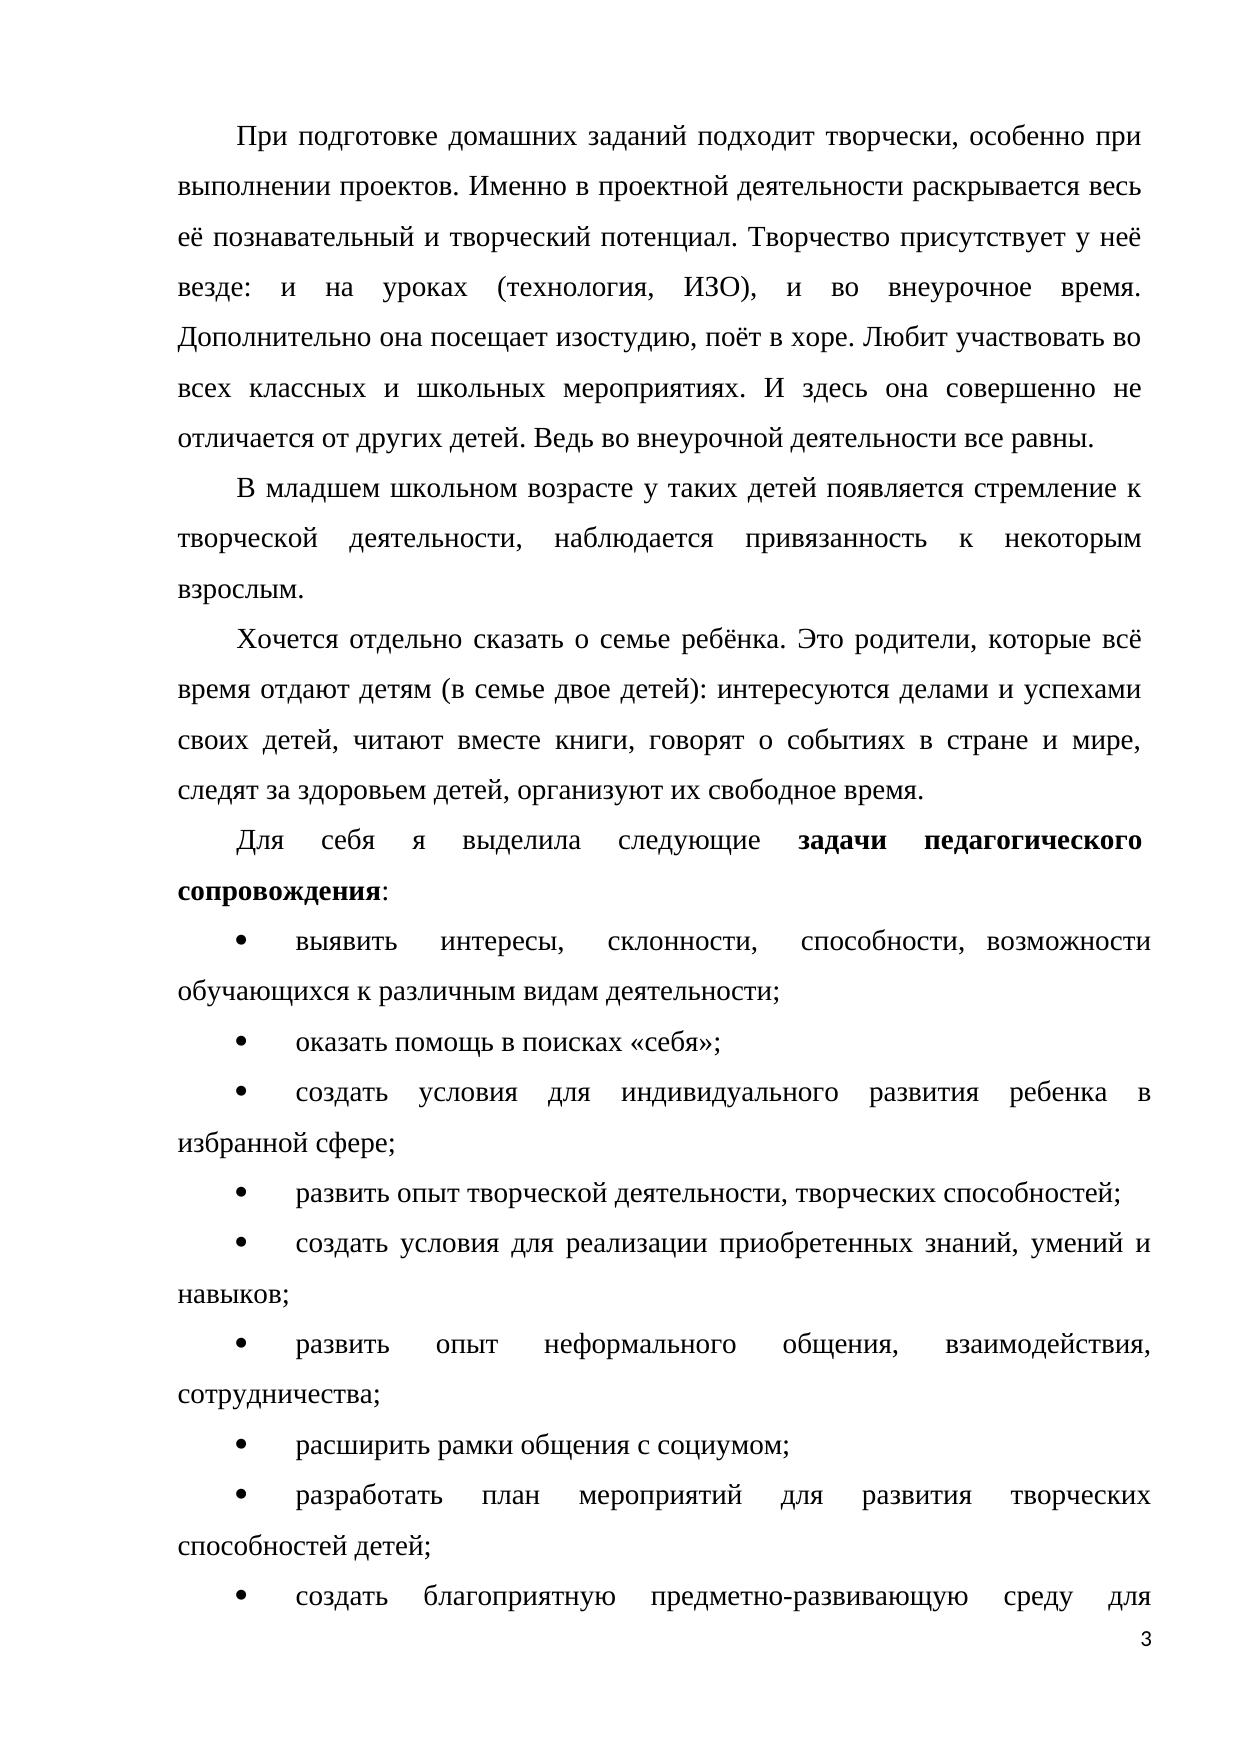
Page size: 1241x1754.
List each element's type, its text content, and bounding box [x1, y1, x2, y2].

text В младшем школьном возрасте у таких детей появляется стремление к творческой деятельности, наблюдается привязанность к некоторым взрослым. [177, 470, 1142, 604]
list создать условия для индивидуального развития ребенка в избранной сфере; [177, 1074, 1152, 1158]
list разработать план мероприятий для развития творческих способностей детей; [177, 1477, 1152, 1561]
text При подготовке домашних заданий подходит творчески, особенно при выполнении проектов. Именно в проектной деятельности раскрывается весь её познавательный и творческий потенциал. Творчество присутствует у неё везде: и на уроках (технология, ИЗО), и во внеурочное время. Дополнительно она посещает изостудию, поёт в хоре. Любит участвовать во всех классных и школьных мероприятиях. И здесь она совершенно не отличается от других детей. Ведь во внеурочной деятельности все равны. [177, 118, 1142, 453]
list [177, 1578, 1152, 1612]
list расширить рамки общения с социумом; [177, 1427, 1152, 1461]
text Для себя я выделила следующие задачи педагогического сопровождения: [177, 822, 1142, 906]
list развить опыт творческой деятельности, творческих способностей; [177, 1175, 1152, 1209]
list создать условия для реализации приобретенных знаний, умений и навыков; [177, 1225, 1152, 1309]
list оказать помощь в поисках «себя»; [177, 1024, 1152, 1057]
text Хочется отдельно сказать о семье ребёнка. Это родители, которые всё время отдают детям (в семье двое детей): интересуются делами и успехами своих детей, читают вместе книги, говорят о событиях в стране и мире, следят за здоровьем детей, организуют их свободное время. [177, 621, 1142, 806]
list развить опыт неформального общения, взаимодействия, сотрудничества; [177, 1326, 1152, 1410]
list выявить интересы, склонности, способности, возможности обучающихся к различным видам деятельности; [177, 923, 1152, 1007]
